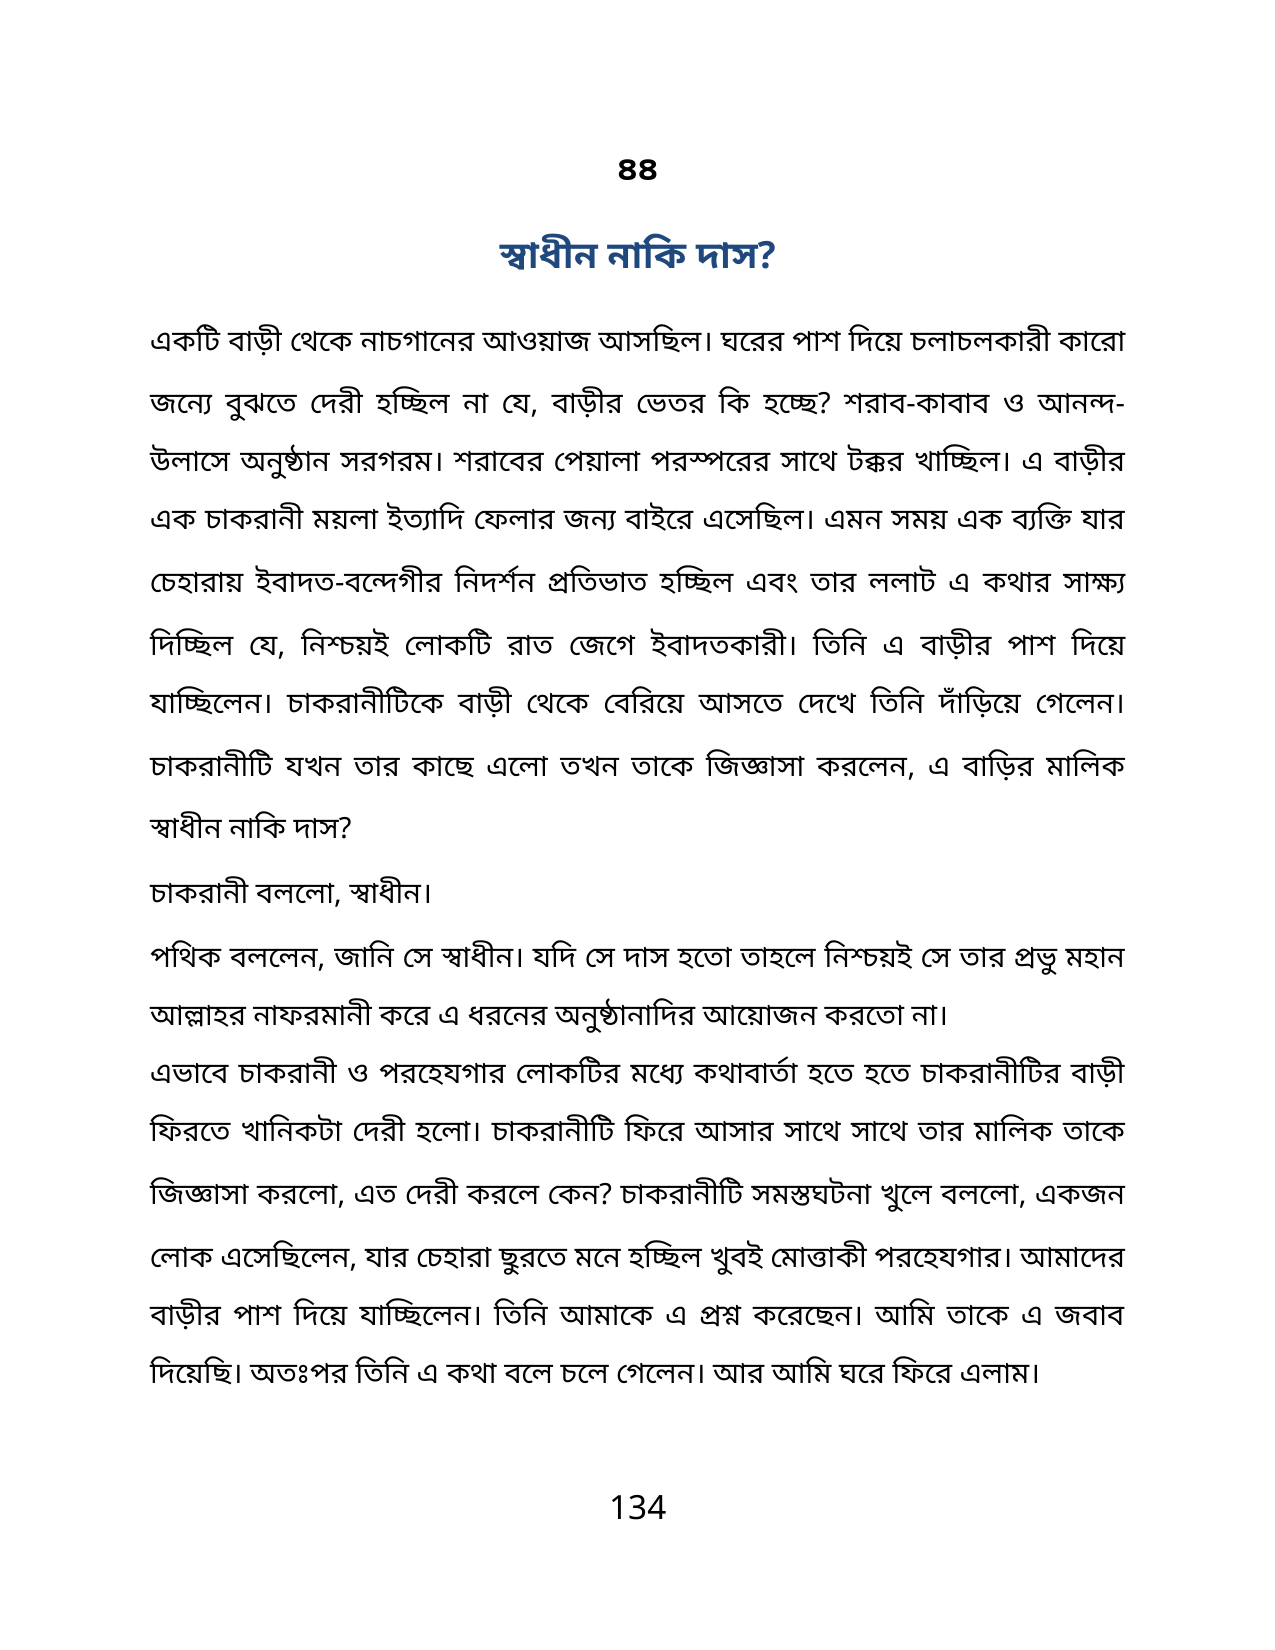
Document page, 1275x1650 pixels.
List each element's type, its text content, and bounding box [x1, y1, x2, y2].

text চাকরানী বললো, স্বাধীন। [150, 872, 1125, 915]
subtitle স্বাধীন নাকি দাস? [150, 229, 1125, 284]
text পথিক বললেন, জানি সে স্বাধীন। যদি সে দাস হতো তাহলে নিশ্চয়ই সে তার প্রভু মহান আল্লাহর নাফরমানী করে এ ধরনের অনুষ্ঠানাদির আয়োজন করতো না। [150, 937, 1125, 1038]
text এভাবে চাকরানী ও পরহেযগার লোকটির মধ্যে কথাবার্তা হতে হতে চাকরানীটির বাড়ী ফিরতে খানিকটা দেরী হলো। চাকরানীটি ফিরে আসার সাথে সাথে তার মালিক তাকে জিজ্ঞাসা করলো, এত দেরী করলে কেন? চাকরানীটি সমস্তঘটনা খুলে বললো, একজন লোক এসেছিলেন, যার চেহারা ছুরতে মনে হচ্ছিল খুবই মোত্তাকী পরহেযগার। আমাদের বাড়ীর পাশ দিয়ে যাচ্ছিলেন। তিনি আমাকে এ প্রশ্ন করেছেন। আমি তাকে এ জবাব দিয়েছি। অতঃপর তিনি এ কথা বলে চলে গেলেন। আর আমি ঘরে ফিরে এলাম। [150, 1057, 1125, 1395]
text একটি বাড়ী থেকে নাচগানের আওয়াজ আসছিল। ঘরের পাশ দিয়ে চলাচলকারী কারো জন্যে বুঝতে দেরী হচ্ছিল না যে, বাড়ীর ভেতর কি হচ্ছে? শরাব-কাবাব ও আনন্দ-উলাসে অনুষ্ঠান সরগরম। শরাবের পেয়ালা পরস্পরের সাথে টক্কর খাচ্ছিল। এ বাড়ীর এক চাকরানী ময়লা ইত্যাদি ফেলার জন্য বাইরে এসেছিল। এমন সময় এক ব্যক্তি যার চেহারায় ইবাদত-বন্দেগীর নিদর্শন প্রতিভাত হচ্ছিল এবং তার ললাট এ কথার সাক্ষ্য দিচ্ছিল যে, নিশ্চয়ই লোকটি রাত জেগে ইবাদতকারী। তিনি এ বাড়ীর পাশ দিয়ে যাচ্ছিলেন। চাকরানীটিকে বাড়ী থেকে বেরিয়ে আসতে দেখে তিনি দাঁড়িয়ে গেলেন। চাকরানীটি যখন তার কাছে এলো তখন তাকে জিজ্ঞাসা করলেন, এ বাড়ির মালিক স্বাধীন নাকি দাস? [150, 324, 1125, 851]
text ৪৪ [150, 150, 1125, 194]
